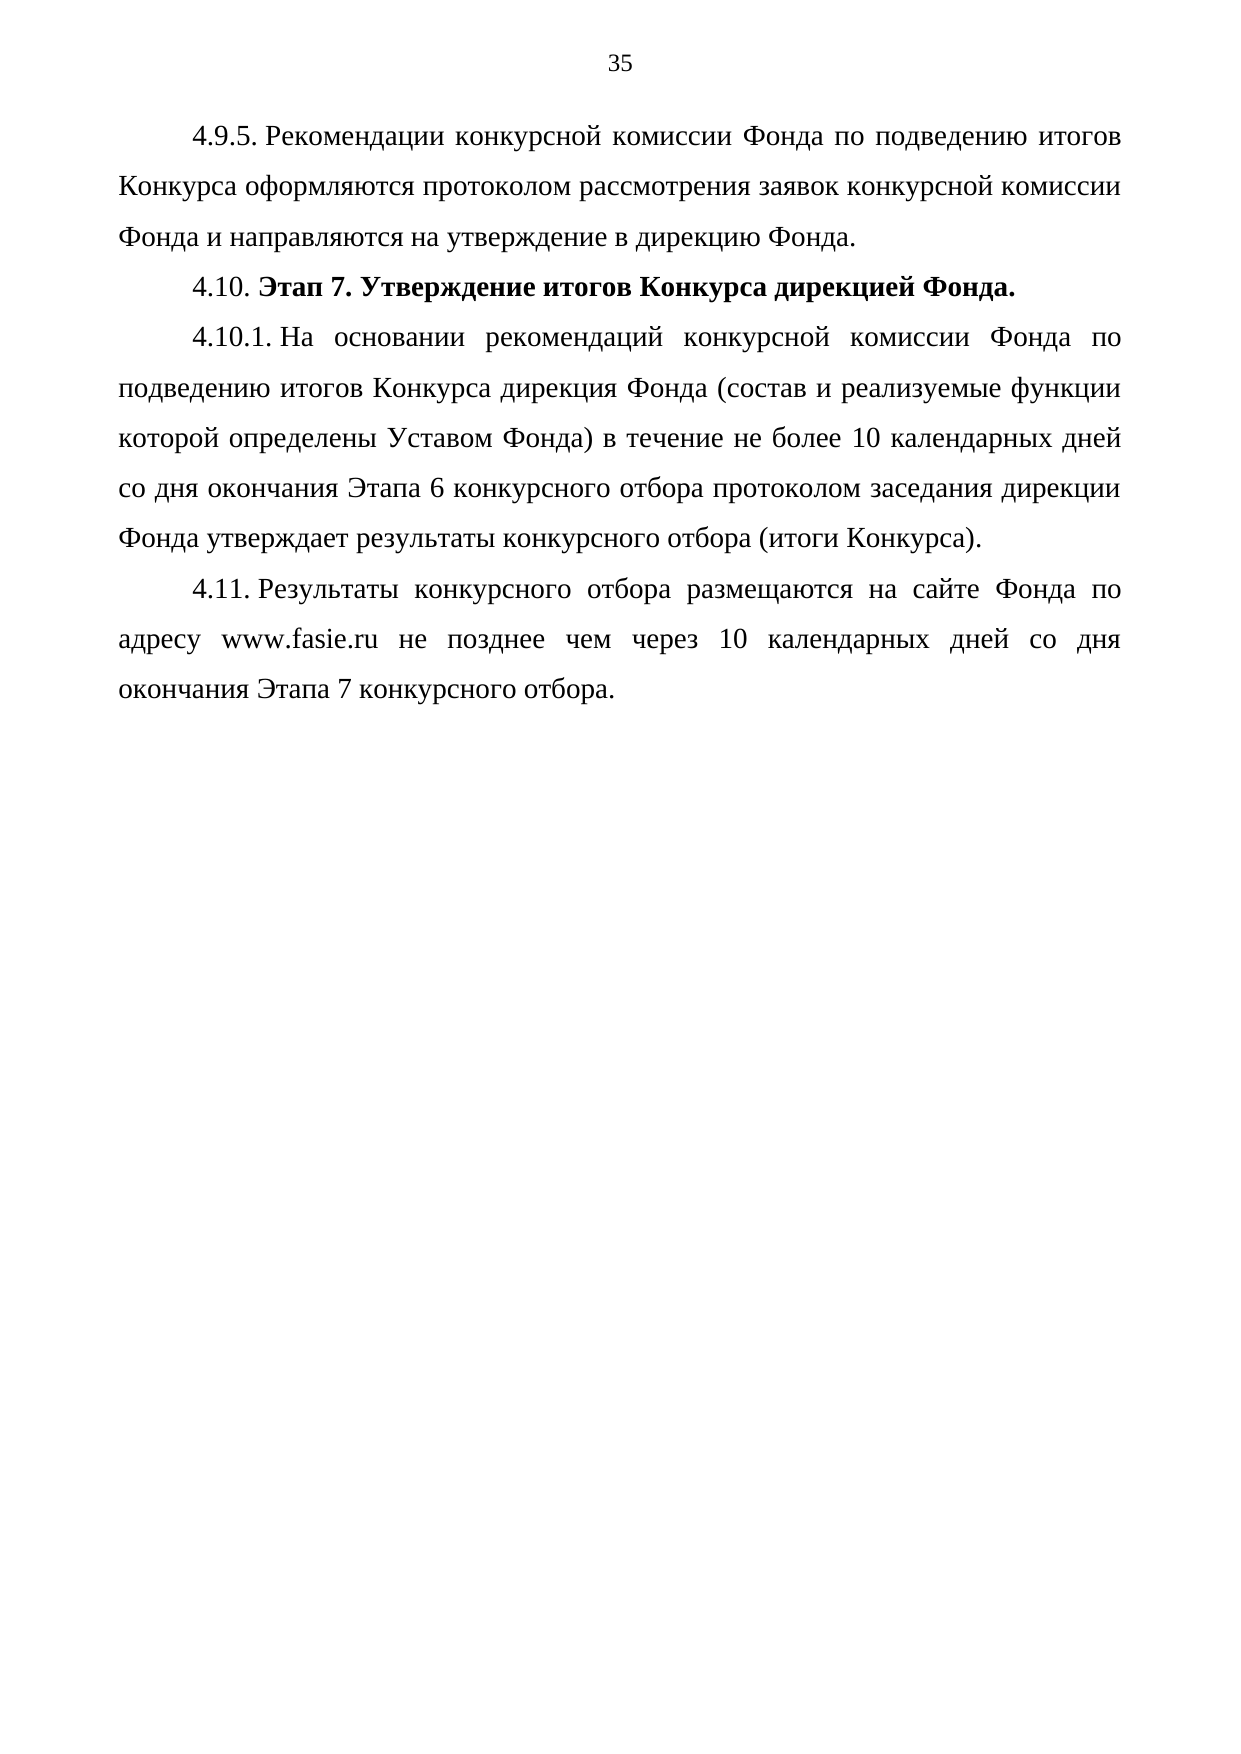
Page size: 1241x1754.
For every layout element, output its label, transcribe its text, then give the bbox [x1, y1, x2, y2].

list Результаты конкурсного отбора размещаются на сайте Фонда по адресу www.fasie.ru не позднее чем через 10 календарных дней со дня окончания Этапа 7 конкурсного отбора. [118, 571, 1122, 705]
list Этап 7. Утверждение итогов Конкурса дирекцией Фонда. [118, 269, 1122, 303]
list На основании рекомендаций конкурсной комиссии Фонда по подведению итогов Конкурса дирекция Фонда (состав и реализуемые функции которой определены Уставом Фонда) в течение не более 10 календарных дней со дня окончания Этапа 6 конкурсного отбора протоколом заседания дирекции Фонда утверждает результаты конкурсного отбора (итоги Конкурса). [118, 319, 1122, 554]
list Рекомендации конкурсной комиссии Фонда по подведению итогов Конкурса оформляются протоколом рассмотрения заявок конкурсной комиссии Фонда и направляются на утверждение в дирекцию Фонда. [118, 118, 1122, 252]
